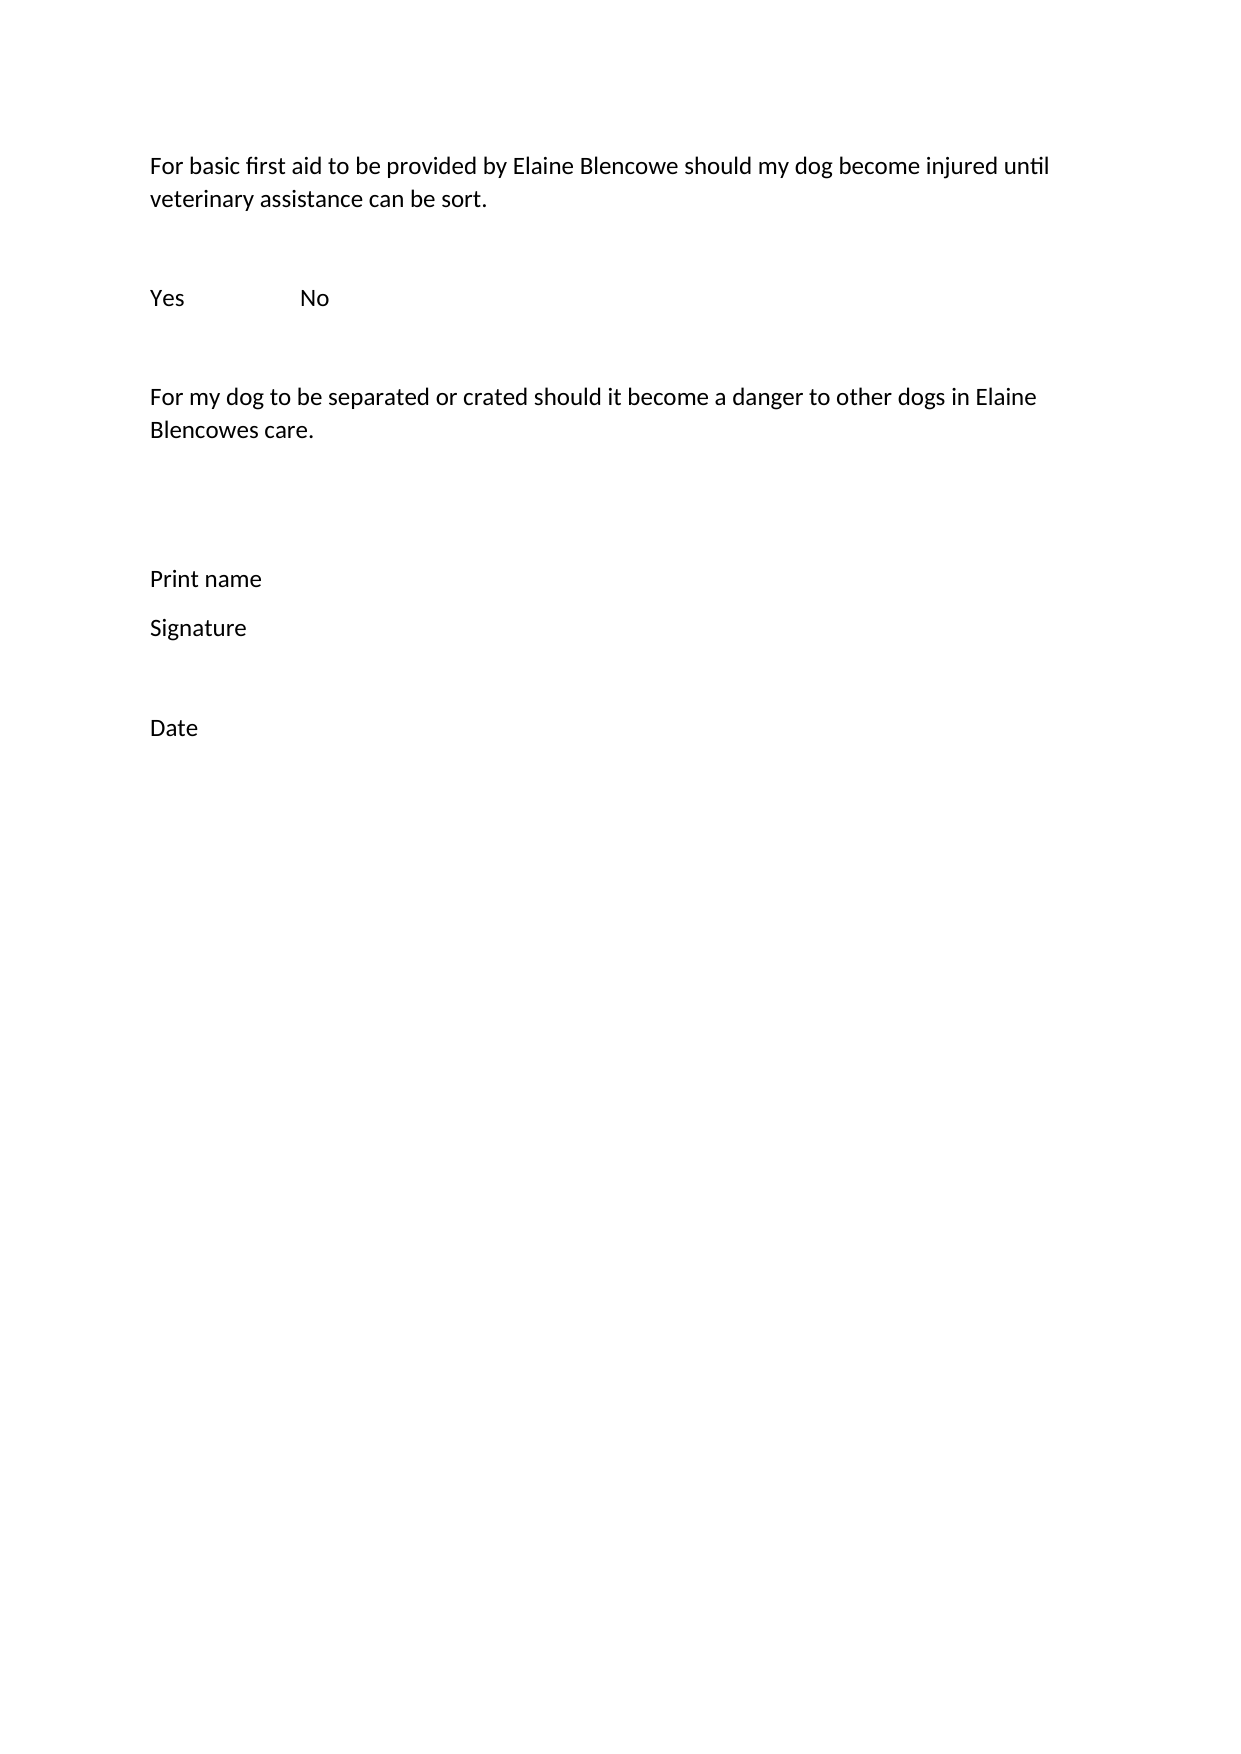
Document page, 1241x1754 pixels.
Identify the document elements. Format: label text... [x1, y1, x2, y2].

text Print name [150, 563, 1090, 593]
text Signature [150, 612, 1090, 643]
text Yes No [150, 282, 1090, 313]
text Date [150, 712, 1090, 742]
text For basic first aid to be provided by Elaine Blencowe should my dog become injured until veterinary assistance can be sort. [150, 150, 1090, 213]
text For my dog to be separated or crated should it become a danger to other dogs in Elaine Blencowes care. [150, 381, 1090, 445]
